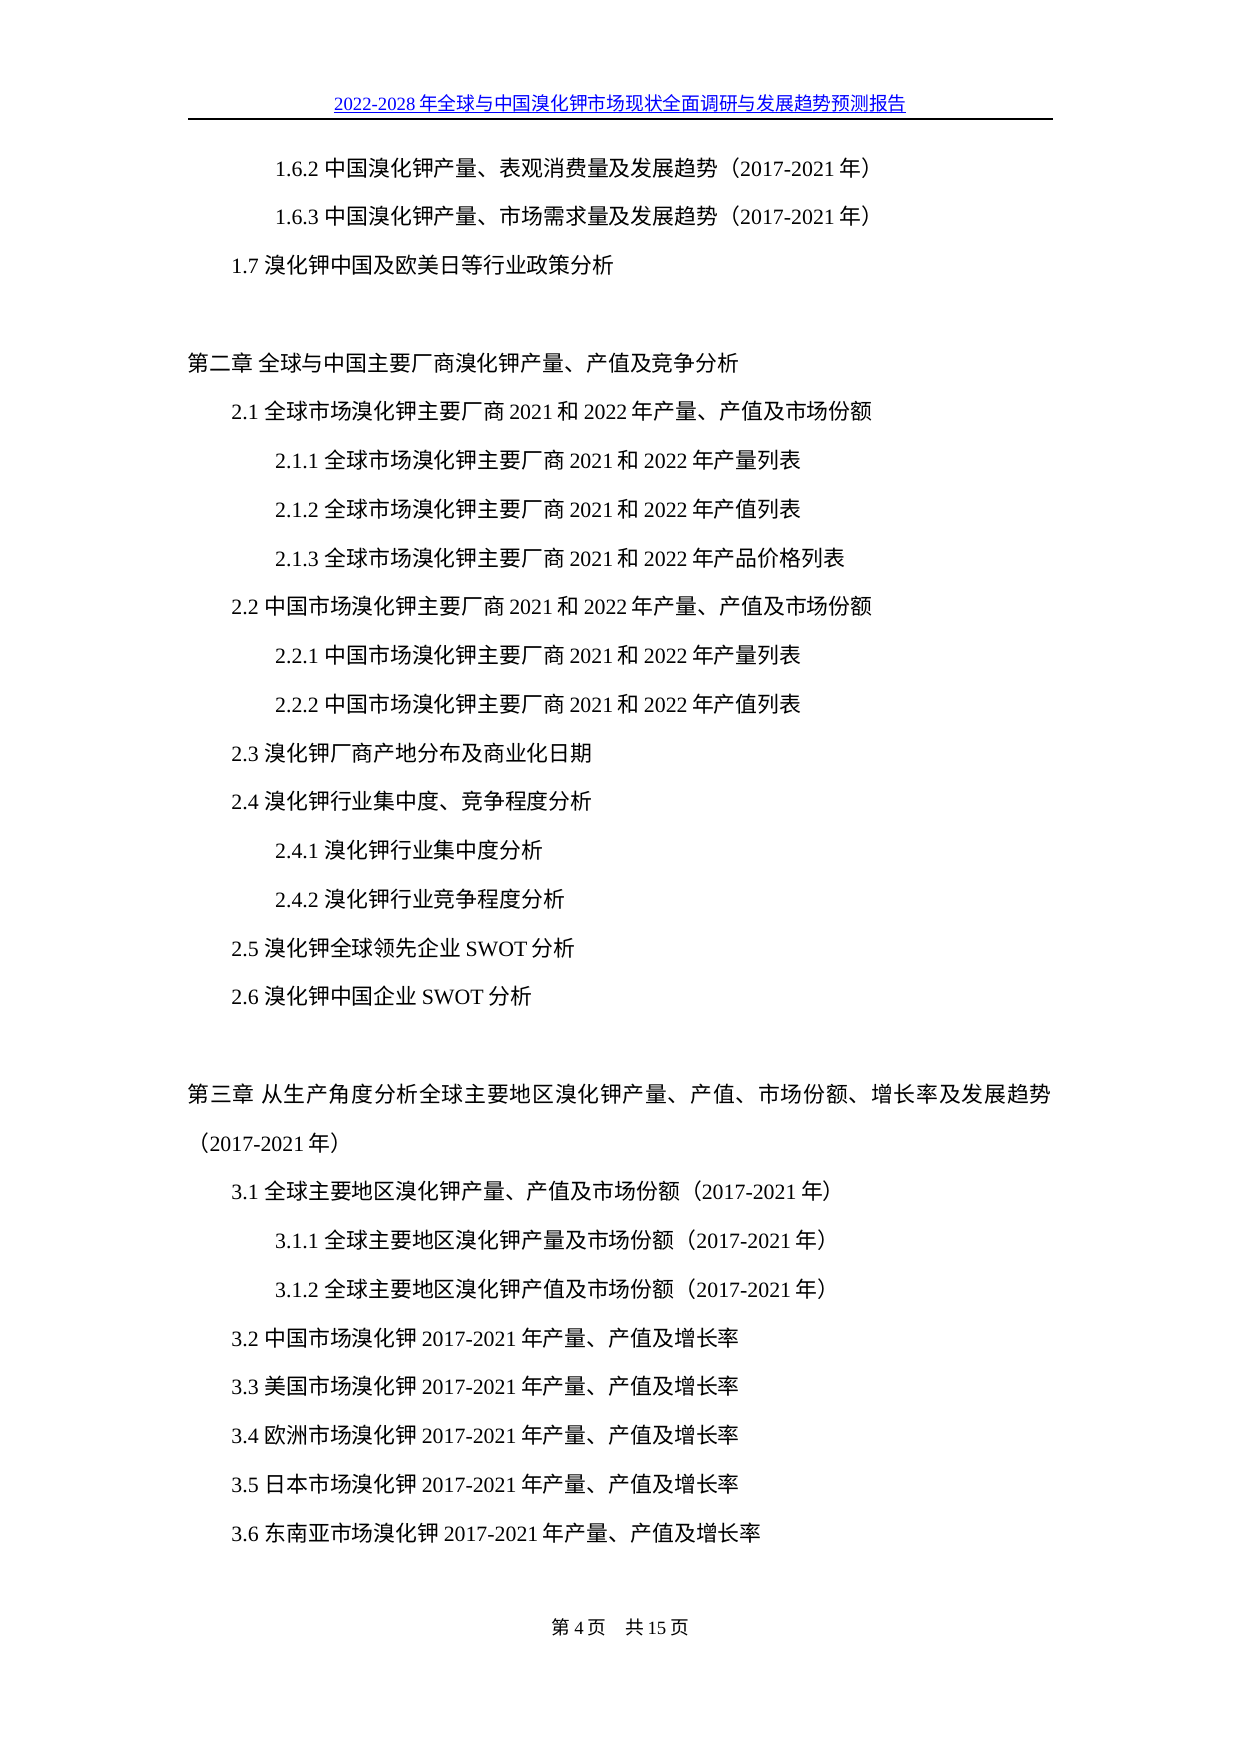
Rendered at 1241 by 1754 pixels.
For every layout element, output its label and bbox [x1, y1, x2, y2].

text [187, 150, 1053, 1548]
